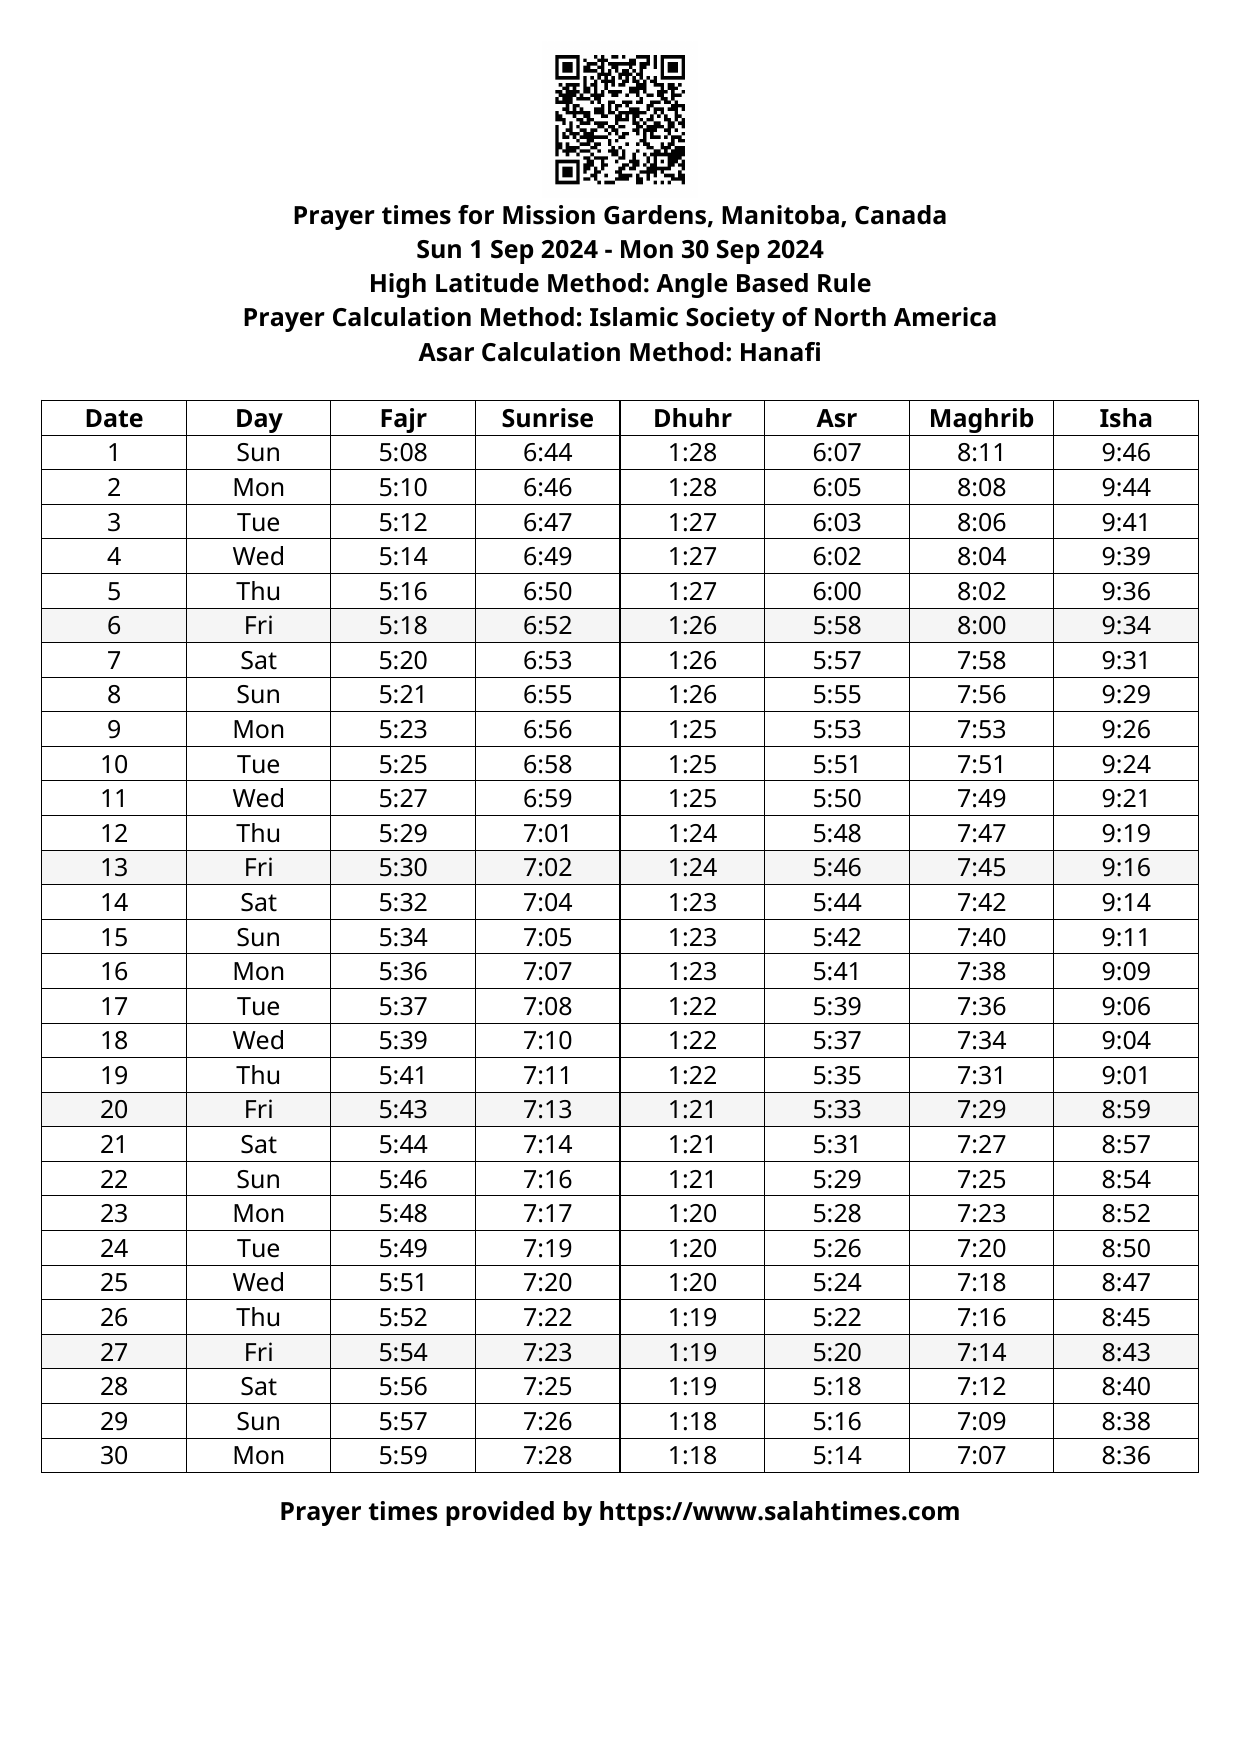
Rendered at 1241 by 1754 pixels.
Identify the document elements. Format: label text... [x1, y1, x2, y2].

table_cell 8:47 [1054, 1266, 1198, 1299]
table_cell 5:59 [331, 1439, 475, 1472]
text Sun 1 Sep 2024 - Mon 30 Sep 2024 [42, 232, 1198, 266]
table_cell 1:25 [621, 712, 764, 746]
table_cell 7:07 [910, 1439, 1053, 1472]
table_cell 8:57 [1054, 1127, 1198, 1161]
picture [542, 41, 699, 198]
table_cell 6:44 [476, 436, 619, 469]
table_cell 7:14 [476, 1127, 619, 1161]
text Prayer times provided by https://www.salahtimes.com [42, 1494, 1198, 1528]
table_cell Mon [187, 470, 330, 504]
table_cell 22 [42, 1162, 186, 1195]
table_cell 8:04 [910, 539, 1053, 573]
table_cell Tue [187, 989, 330, 1022]
table_cell 5:29 [331, 816, 475, 849]
text Prayer Calculation Method: Islamic Society of North America [42, 300, 1198, 334]
table_cell 8:08 [910, 470, 1053, 504]
table_cell 5:54 [331, 1335, 475, 1368]
table_cell 21 [42, 1127, 186, 1161]
table_cell 5:57 [331, 1404, 475, 1437]
table_cell 5:46 [331, 1162, 475, 1195]
table_cell 5:52 [331, 1300, 475, 1334]
table_cell Thu [187, 816, 330, 849]
table_cell 1:20 [621, 1196, 764, 1230]
table_cell 7:23 [476, 1335, 619, 1368]
table_cell 5:50 [765, 781, 909, 815]
table_cell Mon [187, 954, 330, 988]
table_cell Sat [187, 885, 330, 919]
table_cell 7:17 [476, 1196, 619, 1230]
table_cell 26 [42, 1300, 186, 1334]
text Asar Calculation Method: Hanafi [42, 334, 1198, 368]
table_cell 9:04 [1054, 1024, 1198, 1057]
table_cell 9:24 [1054, 747, 1198, 780]
table_cell Fri [187, 851, 330, 884]
table_cell 9:26 [1054, 712, 1198, 746]
table_cell 1:19 [621, 1300, 764, 1334]
table_cell Fri [187, 1093, 330, 1126]
table_cell 5:56 [331, 1369, 475, 1403]
table_cell Fri [187, 1335, 330, 1368]
table_cell Wed [187, 781, 330, 815]
table_cell 20 [42, 1093, 186, 1126]
table_cell Sat [187, 643, 330, 677]
table_cell 7:27 [910, 1127, 1053, 1161]
table_cell Wed [187, 1024, 330, 1057]
table_cell 9:14 [1054, 885, 1198, 919]
table_cell 3 [42, 505, 186, 538]
table_cell 6:50 [476, 574, 619, 607]
table_cell 5:22 [765, 1300, 909, 1334]
table_cell 1:27 [621, 505, 764, 538]
table_cell 6:56 [476, 712, 619, 746]
table_cell 5:37 [331, 989, 475, 1022]
table_cell 8:38 [1054, 1404, 1198, 1437]
table_cell 5:18 [331, 609, 475, 642]
table_cell 28 [42, 1369, 186, 1403]
table_cell 1:24 [621, 851, 764, 884]
table_header Fajr [331, 401, 475, 434]
table_cell 5:42 [765, 920, 909, 953]
table_cell 5:41 [331, 1058, 475, 1092]
table_cell Thu [187, 574, 330, 607]
table_cell 5:48 [765, 816, 909, 849]
table_cell 5:57 [765, 643, 909, 677]
table_cell 5:20 [331, 643, 475, 677]
table_cell 7:14 [910, 1335, 1053, 1368]
table_cell Sun [187, 920, 330, 953]
table_cell 23 [42, 1196, 186, 1230]
table_cell 9:46 [1054, 436, 1198, 469]
table_cell 5:33 [765, 1093, 909, 1126]
table_cell 1:20 [621, 1231, 764, 1264]
table_cell 1:21 [621, 1093, 764, 1126]
table_cell 7:11 [476, 1058, 619, 1092]
table_cell 1:19 [621, 1335, 764, 1368]
table_cell 9:39 [1054, 539, 1198, 573]
table_cell 1:22 [621, 1058, 764, 1092]
table_cell 9:09 [1054, 954, 1198, 988]
table_cell 14 [42, 885, 186, 919]
table_cell 25 [42, 1266, 186, 1299]
table_cell 5:26 [765, 1231, 909, 1264]
table_cell 1:23 [621, 885, 764, 919]
table_cell 7:16 [476, 1162, 619, 1195]
table_cell 6:03 [765, 505, 909, 538]
table_cell 7:13 [476, 1093, 619, 1126]
table_cell 7:25 [910, 1162, 1053, 1195]
table_cell 6:53 [476, 643, 619, 677]
table_cell 9:29 [1054, 678, 1198, 711]
table_cell 9:19 [1054, 816, 1198, 849]
table_cell 1:27 [621, 574, 764, 607]
table_cell Tue [187, 505, 330, 538]
table_cell 6:52 [476, 609, 619, 642]
table_cell Fri [187, 609, 330, 642]
table_cell 7:38 [910, 954, 1053, 988]
table_cell 5:46 [765, 851, 909, 884]
table_cell 7:40 [910, 920, 1053, 953]
table_cell 8:59 [1054, 1093, 1198, 1126]
table_cell 1:22 [621, 1024, 764, 1057]
table_cell 5:21 [331, 678, 475, 711]
table_cell 7:16 [910, 1300, 1053, 1334]
table_cell 5:08 [331, 436, 475, 469]
table_cell 7:01 [476, 816, 619, 849]
table_cell 6:59 [476, 781, 619, 815]
table_cell 5:25 [331, 747, 475, 780]
table_header Date [42, 401, 186, 434]
table_cell 12 [42, 816, 186, 849]
table_cell 7:25 [476, 1369, 619, 1403]
table_cell 1:26 [621, 678, 764, 711]
table_header Sunrise [476, 401, 619, 434]
table_cell 5:41 [765, 954, 909, 988]
table_cell Mon [187, 1196, 330, 1230]
table_cell 7:20 [910, 1231, 1053, 1264]
table_cell 5:32 [331, 885, 475, 919]
table_cell Sun [187, 678, 330, 711]
table_cell 7:49 [910, 781, 1053, 815]
table_header Day [187, 401, 330, 434]
table_cell Thu [187, 1300, 330, 1334]
table_cell 5 [42, 574, 186, 607]
table_cell 13 [42, 851, 186, 884]
table_header Dhuhr [621, 401, 764, 434]
table_cell 7:22 [476, 1300, 619, 1334]
table_cell 7:47 [910, 816, 1053, 849]
table_cell 5:36 [331, 954, 475, 988]
text High Latitude Method: Angle Based Rule [42, 266, 1198, 300]
table_cell 5:34 [331, 920, 475, 953]
table_cell 9:06 [1054, 989, 1198, 1022]
table_cell 9:41 [1054, 505, 1198, 538]
table_cell 9:21 [1054, 781, 1198, 815]
table_cell 7:08 [476, 989, 619, 1022]
table_cell 1:23 [621, 920, 764, 953]
table_cell 11 [42, 781, 186, 815]
table_cell 5:51 [765, 747, 909, 780]
table_cell 7:36 [910, 989, 1053, 1022]
table_cell Mon [187, 1439, 330, 1472]
table_cell 7:42 [910, 885, 1053, 919]
table_cell 5:20 [765, 1335, 909, 1368]
table_cell 1:28 [621, 470, 764, 504]
table_cell 5:39 [331, 1024, 475, 1057]
table_cell 5:31 [765, 1127, 909, 1161]
table_cell Sun [187, 1162, 330, 1195]
table_cell 1:23 [621, 954, 764, 988]
table_cell Sat [187, 1127, 330, 1161]
table_cell 6 [42, 609, 186, 642]
table_cell Sun [187, 1404, 330, 1437]
table_cell 8:50 [1054, 1231, 1198, 1264]
table_cell 6:02 [765, 539, 909, 573]
table_cell 27 [42, 1335, 186, 1368]
table_cell 1:18 [621, 1404, 764, 1437]
table_cell 5:49 [331, 1231, 475, 1264]
table_cell 1:28 [621, 436, 764, 469]
table_cell 5:27 [331, 781, 475, 815]
table_cell 5:55 [765, 678, 909, 711]
table_cell 5:14 [331, 539, 475, 573]
table_cell 7:29 [910, 1093, 1053, 1126]
table_cell 15 [42, 920, 186, 953]
table_cell 5:37 [765, 1024, 909, 1057]
table_header Isha [1054, 401, 1198, 434]
table_cell 6:55 [476, 678, 619, 711]
table_cell 2 [42, 470, 186, 504]
table_cell 7:04 [476, 885, 619, 919]
table_cell 5:10 [331, 470, 475, 504]
table_cell 7:02 [476, 851, 619, 884]
table_cell 7 [42, 643, 186, 677]
table_cell 6:00 [765, 574, 909, 607]
table_cell 29 [42, 1404, 186, 1437]
table_cell 1:21 [621, 1127, 764, 1161]
table_cell 8:52 [1054, 1196, 1198, 1230]
table_cell 7:07 [476, 954, 619, 988]
table_cell 9:16 [1054, 851, 1198, 884]
table_cell 8 [42, 678, 186, 711]
table_cell 5:14 [765, 1439, 909, 1472]
table_cell Wed [187, 539, 330, 573]
table_cell 1:21 [621, 1162, 764, 1195]
table_cell 8:00 [910, 609, 1053, 642]
table_cell Sat [187, 1369, 330, 1403]
table_cell 7:31 [910, 1058, 1053, 1092]
table_cell 1:24 [621, 816, 764, 849]
table_cell 1:18 [621, 1439, 764, 1472]
table_cell 19 [42, 1058, 186, 1092]
table_cell 18 [42, 1024, 186, 1057]
table_cell 5:12 [331, 505, 475, 538]
table_cell 8:45 [1054, 1300, 1198, 1334]
table_cell 9:34 [1054, 609, 1198, 642]
table_cell 5:48 [331, 1196, 475, 1230]
table_cell 5:30 [331, 851, 475, 884]
table_cell 1:25 [621, 781, 764, 815]
table_cell 5:43 [331, 1093, 475, 1126]
table_cell 8:02 [910, 574, 1053, 607]
table_cell 1:19 [621, 1369, 764, 1403]
table_cell 5:58 [765, 609, 909, 642]
table_cell 7:26 [476, 1404, 619, 1437]
table_cell 7:34 [910, 1024, 1053, 1057]
table_cell 4 [42, 539, 186, 573]
table_cell 9:31 [1054, 643, 1198, 677]
table_cell 8:43 [1054, 1335, 1198, 1368]
table_cell 6:47 [476, 505, 619, 538]
table_cell 30 [42, 1439, 186, 1472]
table_cell 5:23 [331, 712, 475, 746]
table_cell 5:29 [765, 1162, 909, 1195]
text Prayer times for Mission Gardens, Manitoba, Canada [42, 198, 1198, 232]
table_cell Thu [187, 1058, 330, 1092]
table_cell 7:10 [476, 1024, 619, 1057]
table_cell 5:53 [765, 712, 909, 746]
table_cell 5:44 [331, 1127, 475, 1161]
table_cell 9:11 [1054, 920, 1198, 953]
table_cell 9:44 [1054, 470, 1198, 504]
table_cell 7:23 [910, 1196, 1053, 1230]
table_cell 9:36 [1054, 574, 1198, 607]
table_cell 1:26 [621, 643, 764, 677]
table_cell 5:16 [765, 1404, 909, 1437]
table_cell 6:07 [765, 436, 909, 469]
table_header Asr [765, 401, 909, 434]
table_cell 7:12 [910, 1369, 1053, 1403]
table_cell Tue [187, 1231, 330, 1264]
table_cell Tue [187, 747, 330, 780]
table_cell 7:09 [910, 1404, 1053, 1437]
table_cell 5:28 [765, 1196, 909, 1230]
table_cell 9:01 [1054, 1058, 1198, 1092]
table_cell 10 [42, 747, 186, 780]
table_cell 8:54 [1054, 1162, 1198, 1195]
table_cell 7:18 [910, 1266, 1053, 1299]
table_cell 1:25 [621, 747, 764, 780]
table_cell 1 [42, 436, 186, 469]
table_cell 8:11 [910, 436, 1053, 469]
table_cell 6:05 [765, 470, 909, 504]
table_cell Wed [187, 1266, 330, 1299]
table_cell 7:51 [910, 747, 1053, 780]
table_cell 1:20 [621, 1266, 764, 1299]
table_cell 1:26 [621, 609, 764, 642]
table_cell 5:35 [765, 1058, 909, 1092]
table_cell 7:19 [476, 1231, 619, 1264]
table_header Maghrib [910, 401, 1053, 434]
table_cell 5:51 [331, 1266, 475, 1299]
table_cell 5:39 [765, 989, 909, 1022]
table_cell 7:53 [910, 712, 1053, 746]
table_cell 17 [42, 989, 186, 1022]
table_cell 6:46 [476, 470, 619, 504]
table_cell 8:06 [910, 505, 1053, 538]
table_cell 5:16 [331, 574, 475, 607]
table_cell 1:22 [621, 989, 764, 1022]
table_cell 7:28 [476, 1439, 619, 1472]
table_cell 9 [42, 712, 186, 746]
table_cell 5:18 [765, 1369, 909, 1403]
table_cell 7:56 [910, 678, 1053, 711]
table_cell 16 [42, 954, 186, 988]
table_cell 5:24 [765, 1266, 909, 1299]
table_cell 8:36 [1054, 1439, 1198, 1472]
table_cell 24 [42, 1231, 186, 1264]
table_cell 7:05 [476, 920, 619, 953]
table_cell Sun [187, 436, 330, 469]
table_cell Mon [187, 712, 330, 746]
table_cell 8:40 [1054, 1369, 1198, 1403]
table_cell 1:27 [621, 539, 764, 573]
table_cell 7:58 [910, 643, 1053, 677]
table_cell 5:44 [765, 885, 909, 919]
table_cell 7:20 [476, 1266, 619, 1299]
table_cell 7:45 [910, 851, 1053, 884]
table_cell 6:49 [476, 539, 619, 573]
table_cell 6:58 [476, 747, 619, 780]
